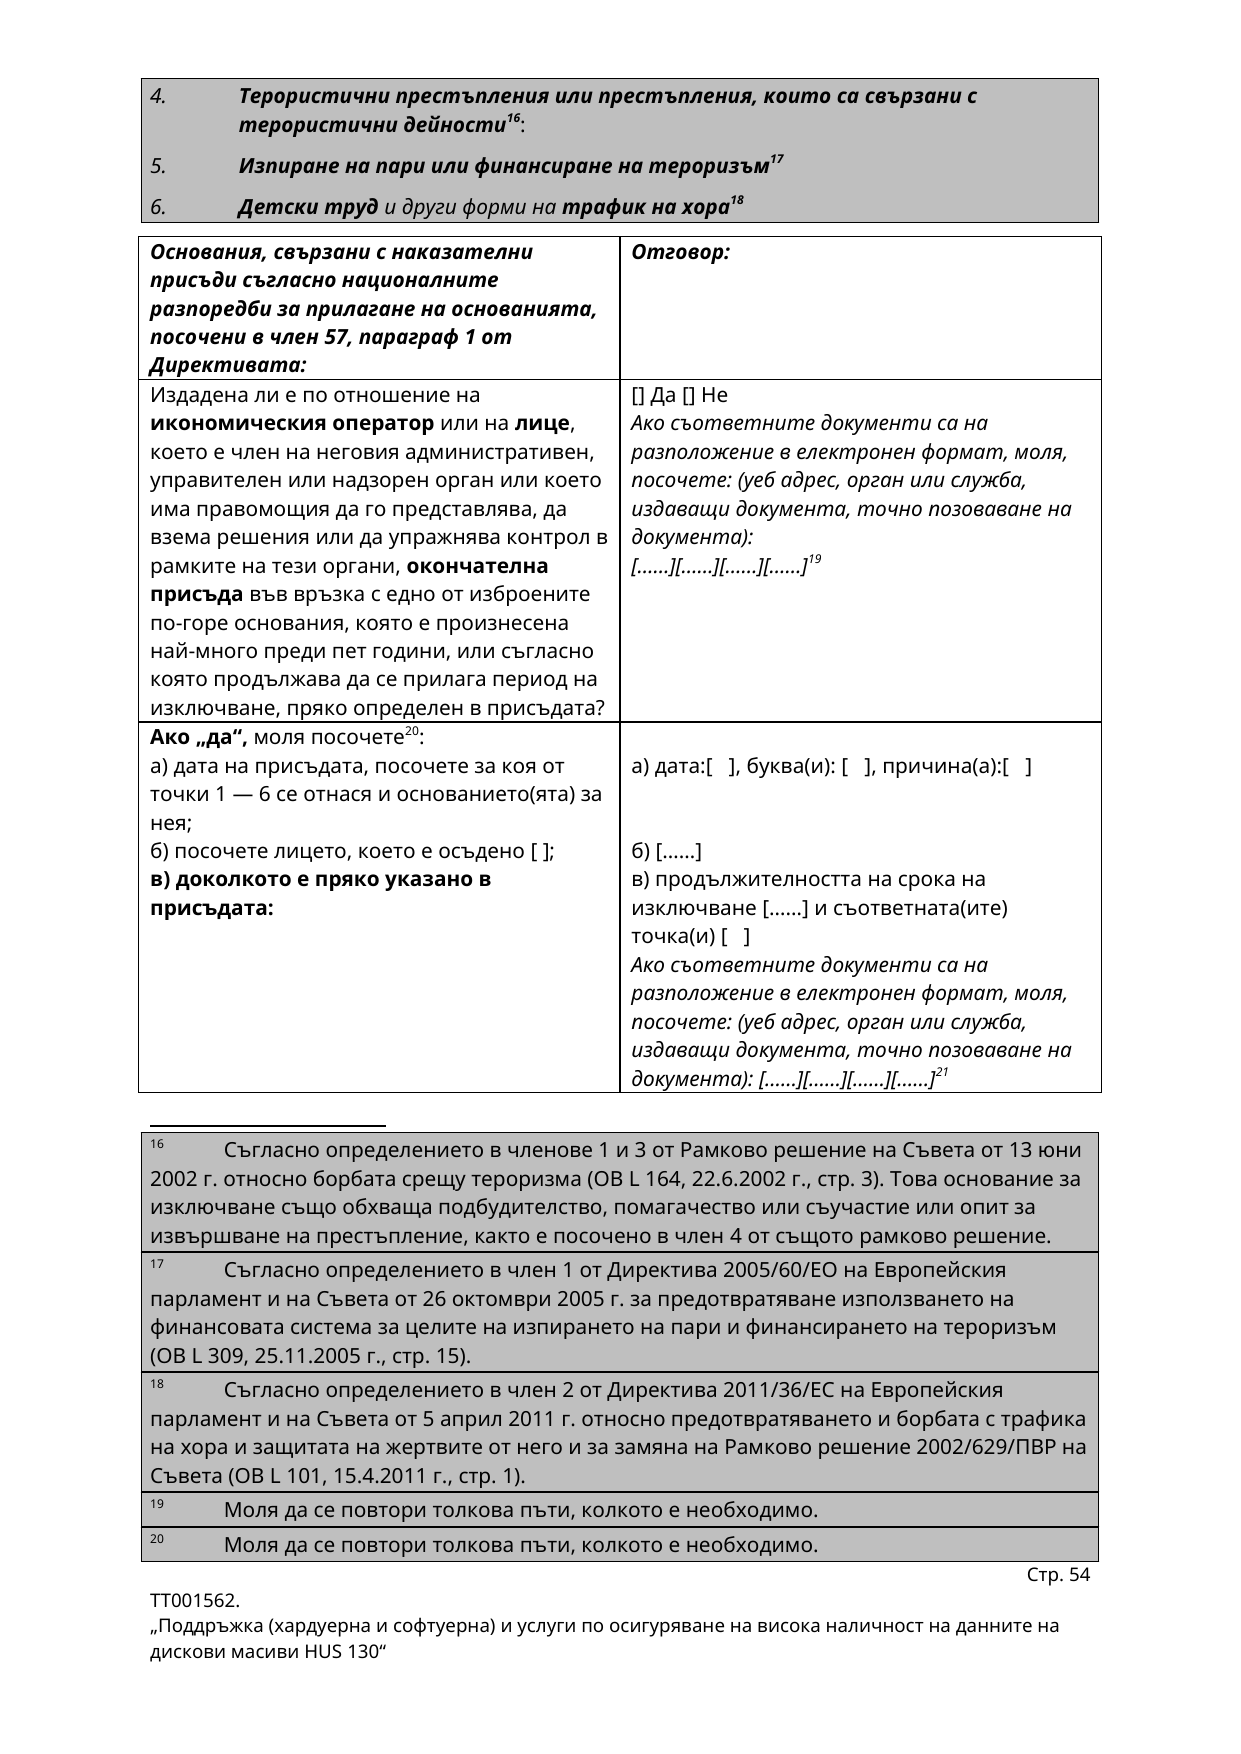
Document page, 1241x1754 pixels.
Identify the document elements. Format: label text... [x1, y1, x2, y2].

table_header Отговор: [621, 237, 1101, 379]
text Терористични престъпления или престъпления, които са свързани с терористични дейности: [142, 79, 1098, 138]
text Изпиране на пари или финансиране на тероризъм [142, 148, 1098, 179]
text Детски труд и други форми на трафик на хора [142, 189, 1098, 222]
table_cell a) дата:[ ], буква(и): [ ], причина(а):[ ] б) [……] в) продължителността на срока на изключване [……] и съответната(ите) точка(и) [ ] Ако съответните документи са на разположение в електронен формат, моля, посочете: (уеб адрес, орган или служба, издаващи документа, точно позоваване на документа): [……][……][……][……] [621, 723, 1101, 1092]
table_header Основания, свързани с наказателни присъди съгласно националните разпоредби за прилагане на основанията, посочени в член 57, параграф 1 от Директивата: [139, 237, 619, 379]
table_cell Издадена ли е по отношение на икономическия оператор или на лице, което е член на неговия административен, управителен или надзорен орган или което има правомощия да го представлява, да взема решения или да упражнява контрол в рамките на тези органи, окончателна присъда във връзка с едно от изброените по-горе основания, която е произнесена най-много преди пет години, или съгласно която продължава да се прилага период на изключване, пряко определен в присъдата? [139, 380, 619, 721]
table_cell [] Да [] Не Ако съответните документи са на разположение в електронен формат, моля, посочете: (уеб адрес, орган или служба, издаващи документа, точно позоваване на документа): [……][……][……][……] [621, 380, 1101, 721]
table_cell Ако „да“, моля посочете: а) дата на присъдата, посочете за коя от точки 1 — 6 се отнася и основанието(ята) за нея; б) посочете лицето, което е осъдено [ ]; в) доколкото е пряко указано в присъдата: [139, 723, 619, 1092]
